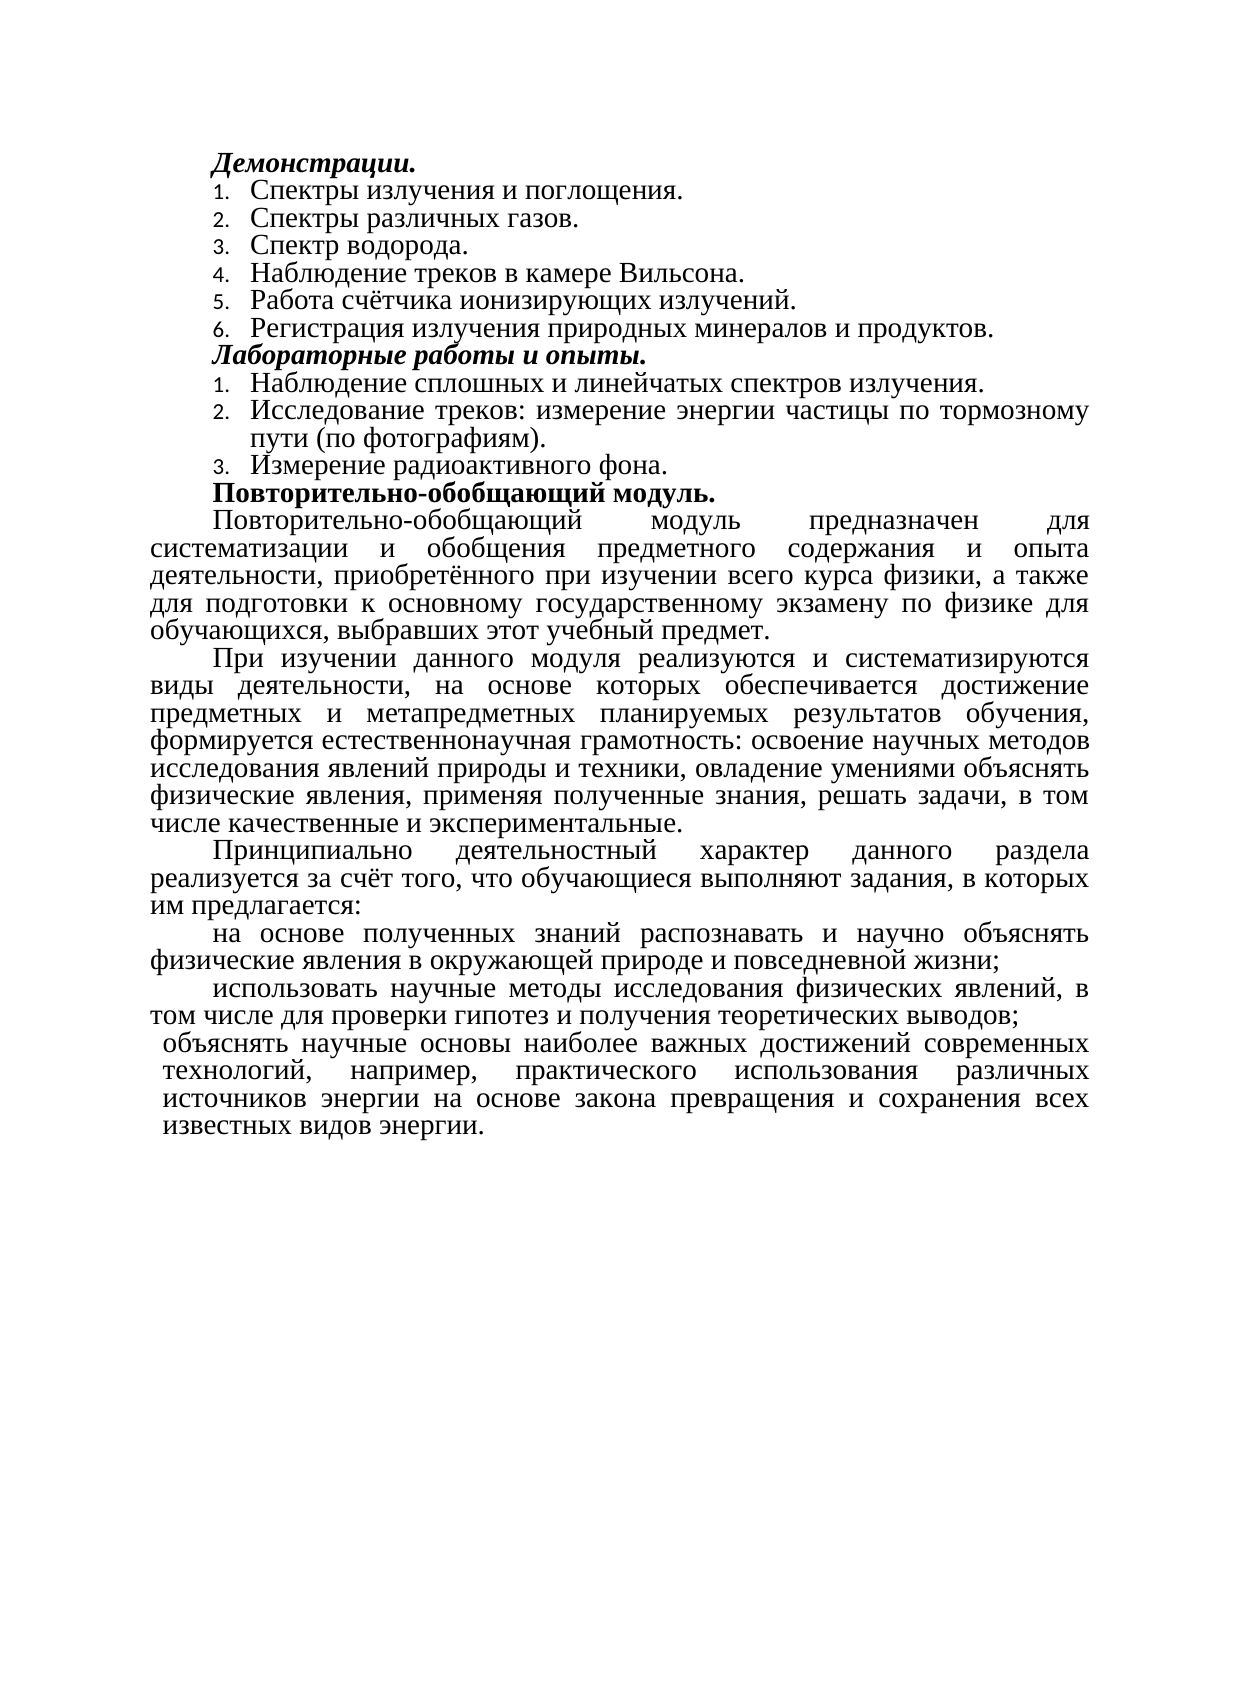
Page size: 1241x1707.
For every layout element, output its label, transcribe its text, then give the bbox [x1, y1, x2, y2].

list Регистрация излучения природных минералов и продуктов. [212, 315, 1090, 342]
text При изучении данного модуля реализуются и систематизируются виды деятельности, на основе которых обеспечивается достижение предметных и метапредметных планируемых результатов обучения, формируется естественнонаучная грамотность: освоение научных методов исследования явлений природы и техники, овладение умениями объяснять физические явления, применяя полученные знания, решать задачи, в том числе качественные и экспериментальные. [150, 645, 1090, 837]
text использовать научные методы исследования физических явлений, в том числе для проверки гипотез и получения теоретических выводов; [150, 975, 1090, 1030]
list Наблюдение сплошных и линейчатых спектров излучения. [212, 370, 1090, 397]
text Демонстрации. [150, 150, 1090, 177]
list Спектры различных газов. [212, 205, 1090, 232]
text Повторительно-обобщающий модуль. [150, 480, 1090, 507]
list Работа счётчика ионизирующих излучений. [212, 287, 1090, 315]
list Исследование треков: измерение энергии частицы по тормозному пути (по фотографиям). [212, 397, 1090, 452]
text на основе полученных знаний распознавать и научно объяснять физические явления в окружающей природе и повседневной жизни; [150, 920, 1090, 975]
text объяснять научные основы наиболее важных достижений современных технологий, например, практического использования различных источников энергии на основе закона превращения и сохранения всех известных видов энергии. [162, 1030, 1090, 1140]
text Повторительно-обобщающий модуль предназначен для систематизации и обобщения предметного содержания и опыта деятельности, приобретённого при изучении всего курса физики, а также для подготовки к основному государственному экзамену по физике для обучающихся, выбравших этот учебный предмет. [150, 507, 1090, 645]
list Спектр водорода. [212, 232, 1090, 260]
list Спектры излучения и поглощения. [212, 177, 1090, 205]
list Измерение радиоактивного фона. [212, 452, 1090, 480]
text Лабораторные работы и опыты. [150, 342, 1090, 370]
list Наблюдение треков в камере Вильсона. [212, 260, 1090, 287]
text Принципиально деятельностный характер данного раздела реализуется за счёт того, что обучающиеся выполняют задания, в которых им предлагается: [150, 837, 1090, 920]
